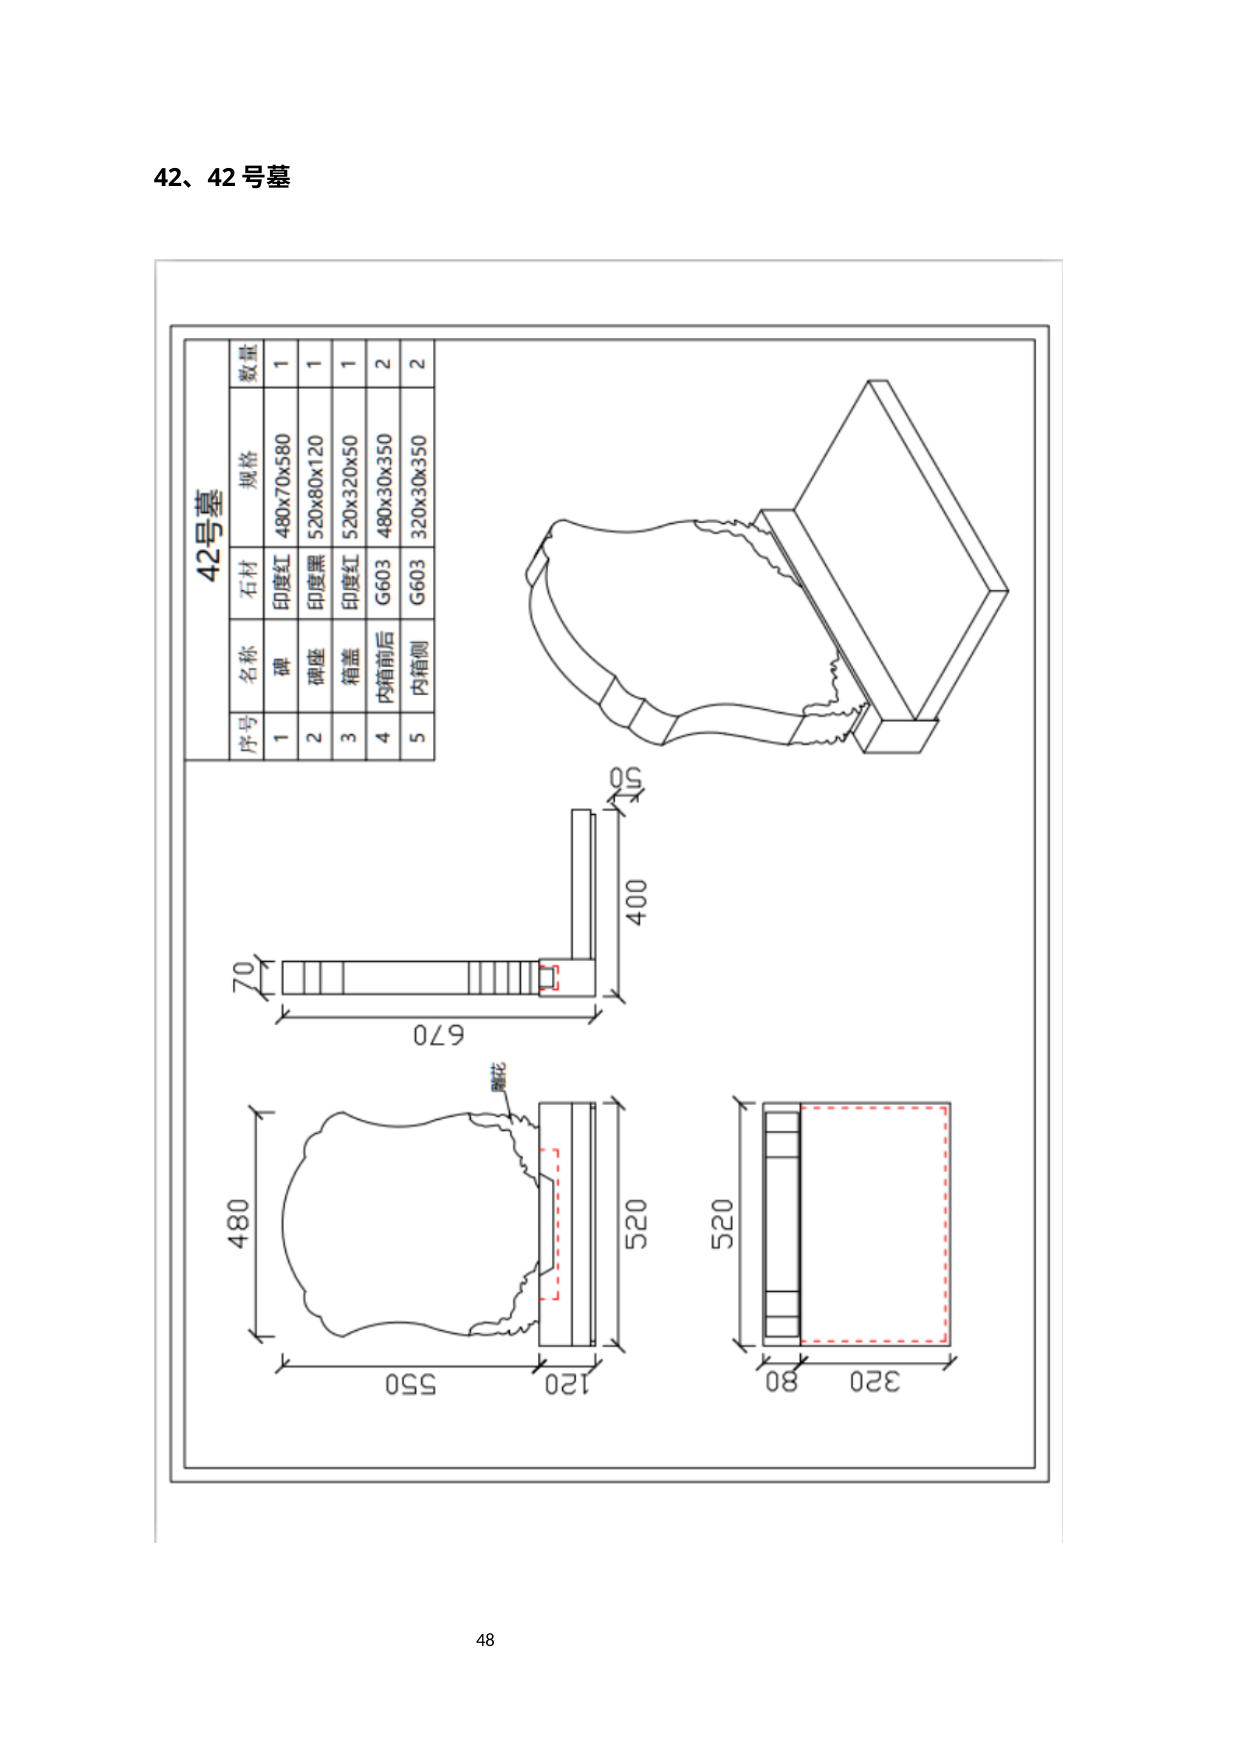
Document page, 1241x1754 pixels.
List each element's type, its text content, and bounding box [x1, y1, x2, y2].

subtitle 42、42号墓 [153, 143, 1098, 208]
picture [155, 260, 1063, 1543]
